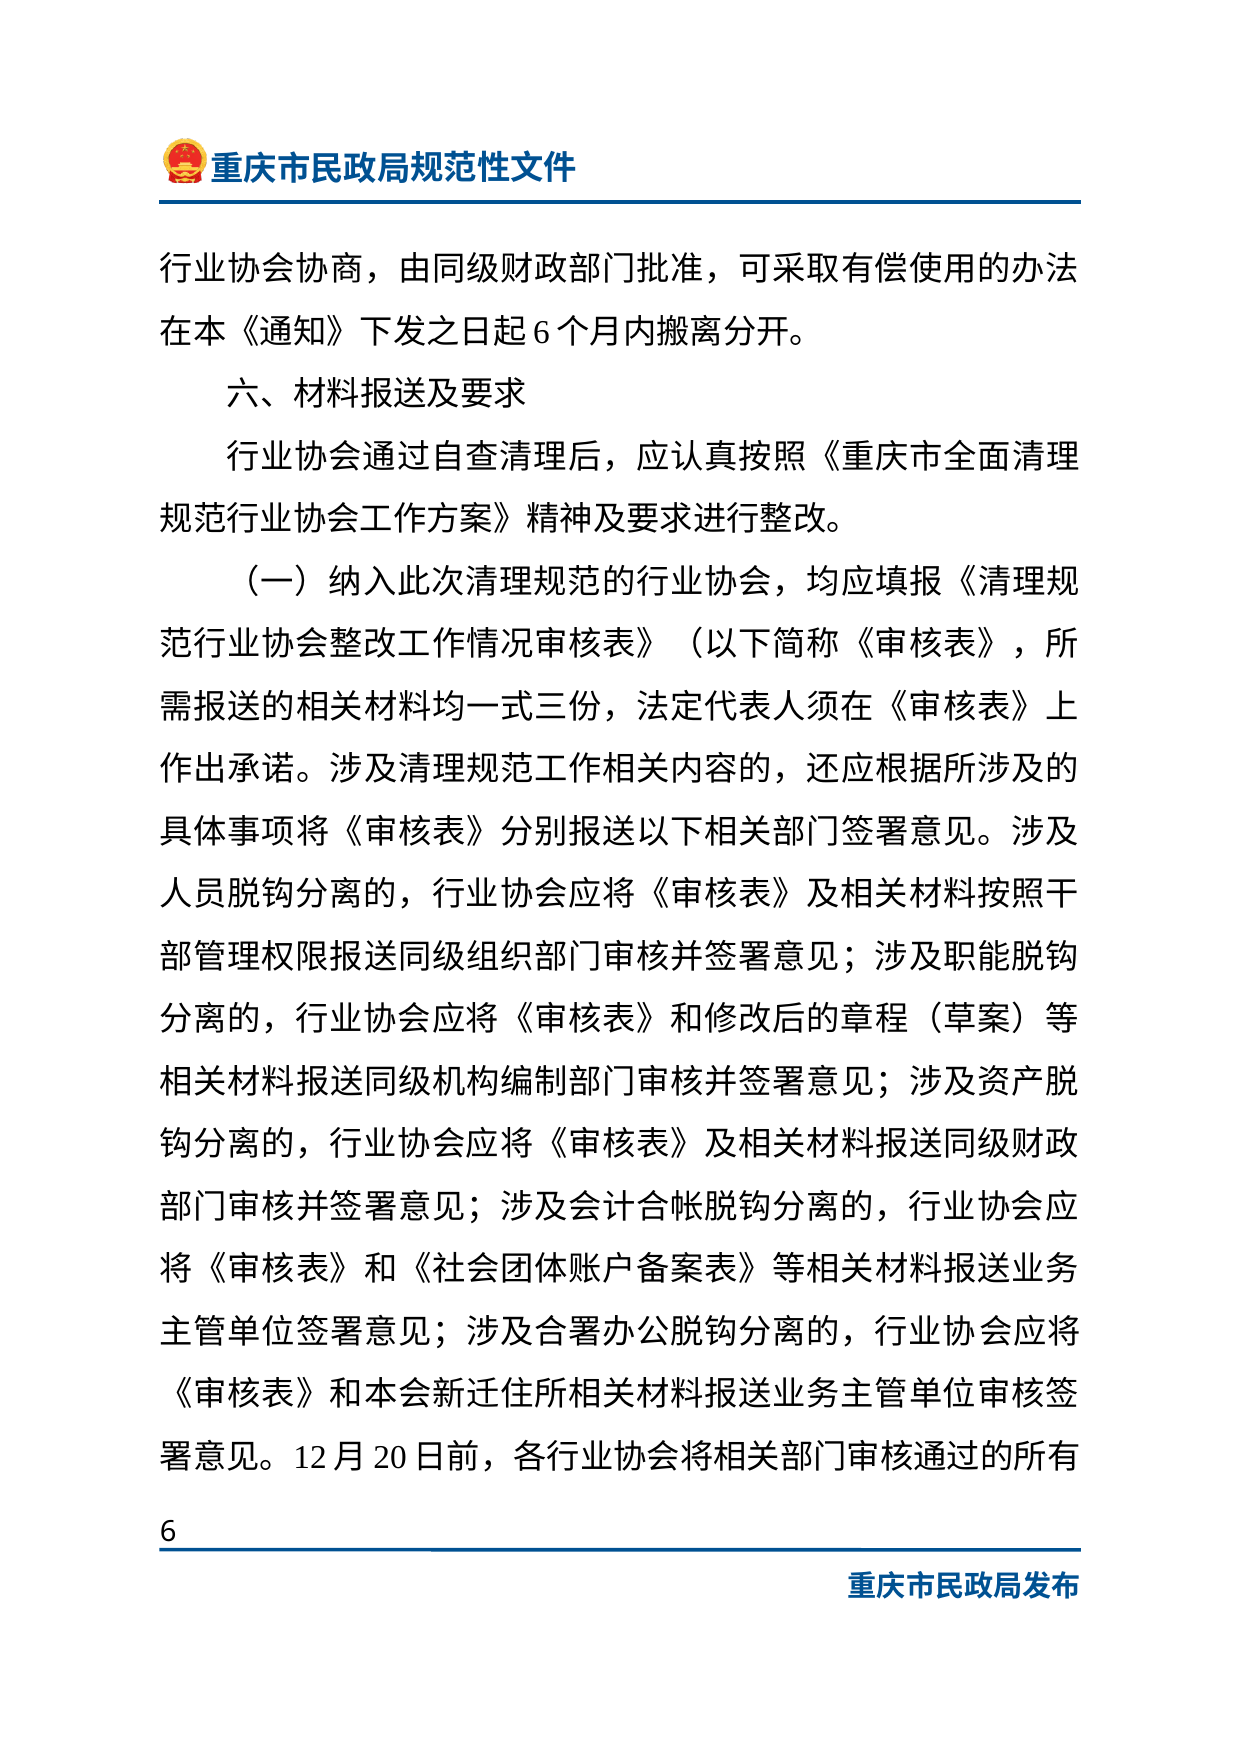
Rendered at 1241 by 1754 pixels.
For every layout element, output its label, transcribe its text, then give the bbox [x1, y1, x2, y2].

text 六、材料报送及要求 [159, 356, 1081, 418]
text 行业协会通过自查清理后，应认真按照《重庆市全面清理规范行业协会工作方案》精神及要求进行整改。 [159, 418, 1081, 543]
picture [159, 136, 210, 187]
